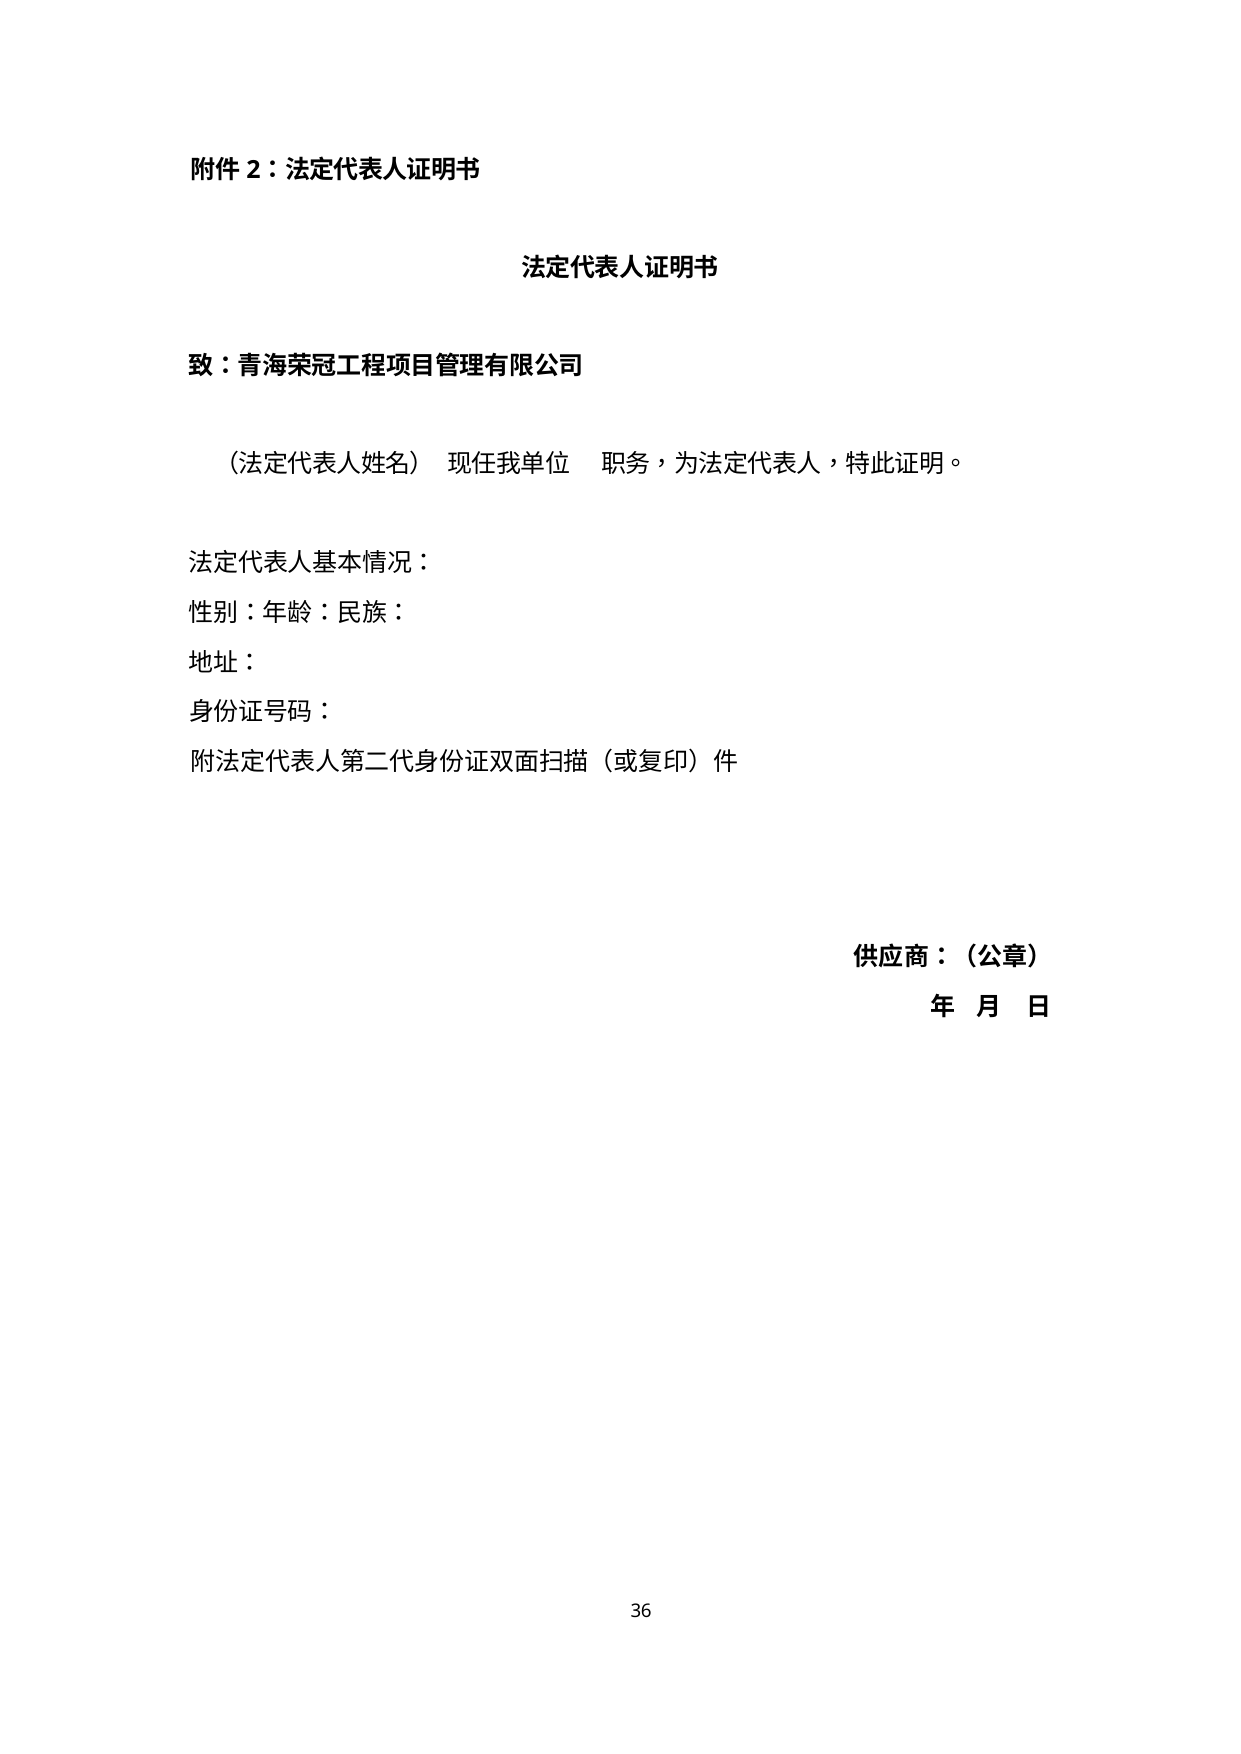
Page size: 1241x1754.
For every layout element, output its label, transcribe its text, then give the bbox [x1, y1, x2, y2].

text 附件 2：法定代表人证明书 [190, 153, 1054, 184]
text 身份证号码： [189, 696, 1054, 727]
text 法定代表人证明书 [521, 252, 1054, 283]
text （法定代表人姓名） 现任我单位 职务，为法定代表人，特此证明。 [187, 448, 1054, 479]
text 供应商：（公章） [186, 941, 1052, 972]
text 年 月 日 [186, 991, 1054, 1022]
text 附法定代表人第二代身份证双面扫描（或复印）件 [190, 746, 1054, 777]
text 致：青海荣冠工程项目管理有限公司 [188, 350, 1054, 381]
text 性别：年龄：民族： [188, 596, 1054, 627]
text 法定代表人基本情况： [188, 547, 1054, 578]
text 地址： [188, 646, 1054, 678]
